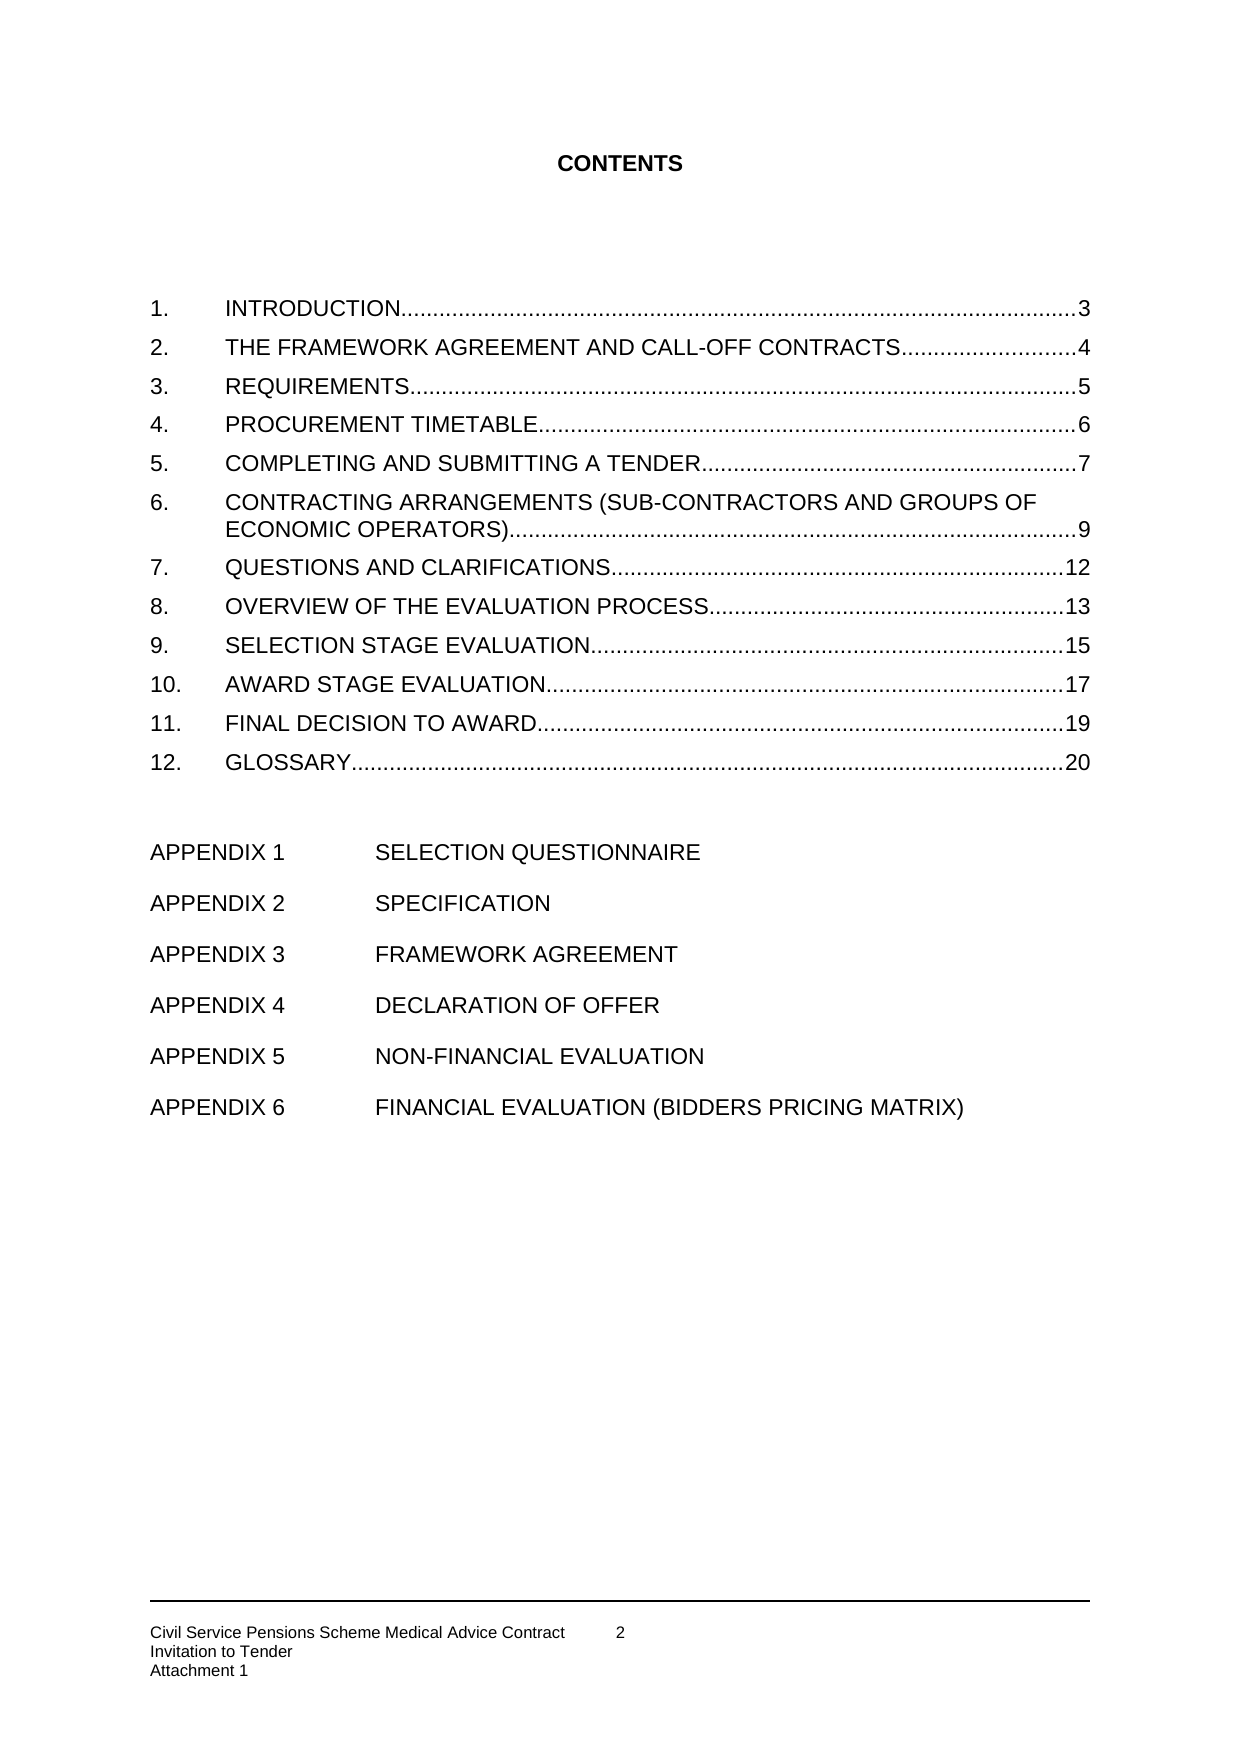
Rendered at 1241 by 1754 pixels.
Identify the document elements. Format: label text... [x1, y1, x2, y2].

text APPENDIX 1 SELECTION QUESTIONNAIRE [150, 838, 1090, 865]
text 5. completiNG AND SUBMITTING A tender 7 [150, 450, 1090, 477]
text APPENDIX 4 DECLARATION OF OFFER [150, 992, 1090, 1018]
text 9. SELECTION STAGE EVALUATION 15 [150, 632, 1090, 658]
text 10. AWARD STAGE EVALUATION 17 [150, 671, 1090, 697]
text 2. THE FRAMEWORK AGREEMENT AND CALL-OFF CONTRACTS 4 [150, 334, 1090, 360]
text 1. introduction 3 [150, 295, 1090, 321]
text 12. GLOSSARY 20 [150, 749, 1090, 775]
text APPENDIX 5 NON-FINANCIAL EVALUATION [150, 1043, 1090, 1069]
text 6. CONTRACTING ARRANGEMENTS (Sub-contractORS AND GROUPS OF ECONOMIC OPERATORS) 9 [150, 489, 1090, 542]
text APPENDIX 2 SPECIFICATION [150, 889, 1090, 916]
text 11. FINAL DECISION TO Award 19 [150, 710, 1090, 736]
text APPENDIX 6 FINANCIAL EVALUATION (BIDDERS PRICING MATRIX) [150, 1094, 1090, 1120]
text 8. OVERVIEW OF THE EVALUATION PROCESS 13 [150, 593, 1090, 619]
text 4. procurement timEtable 6 [150, 411, 1090, 438]
text 7. questions AND ClarificationS 12 [150, 554, 1090, 581]
text APPENDIX 3 FRAMEWORK AGREEMENT [150, 941, 1090, 967]
text CONTENTS [150, 150, 1090, 176]
text 3. ReqUirements 5 [150, 373, 1090, 399]
